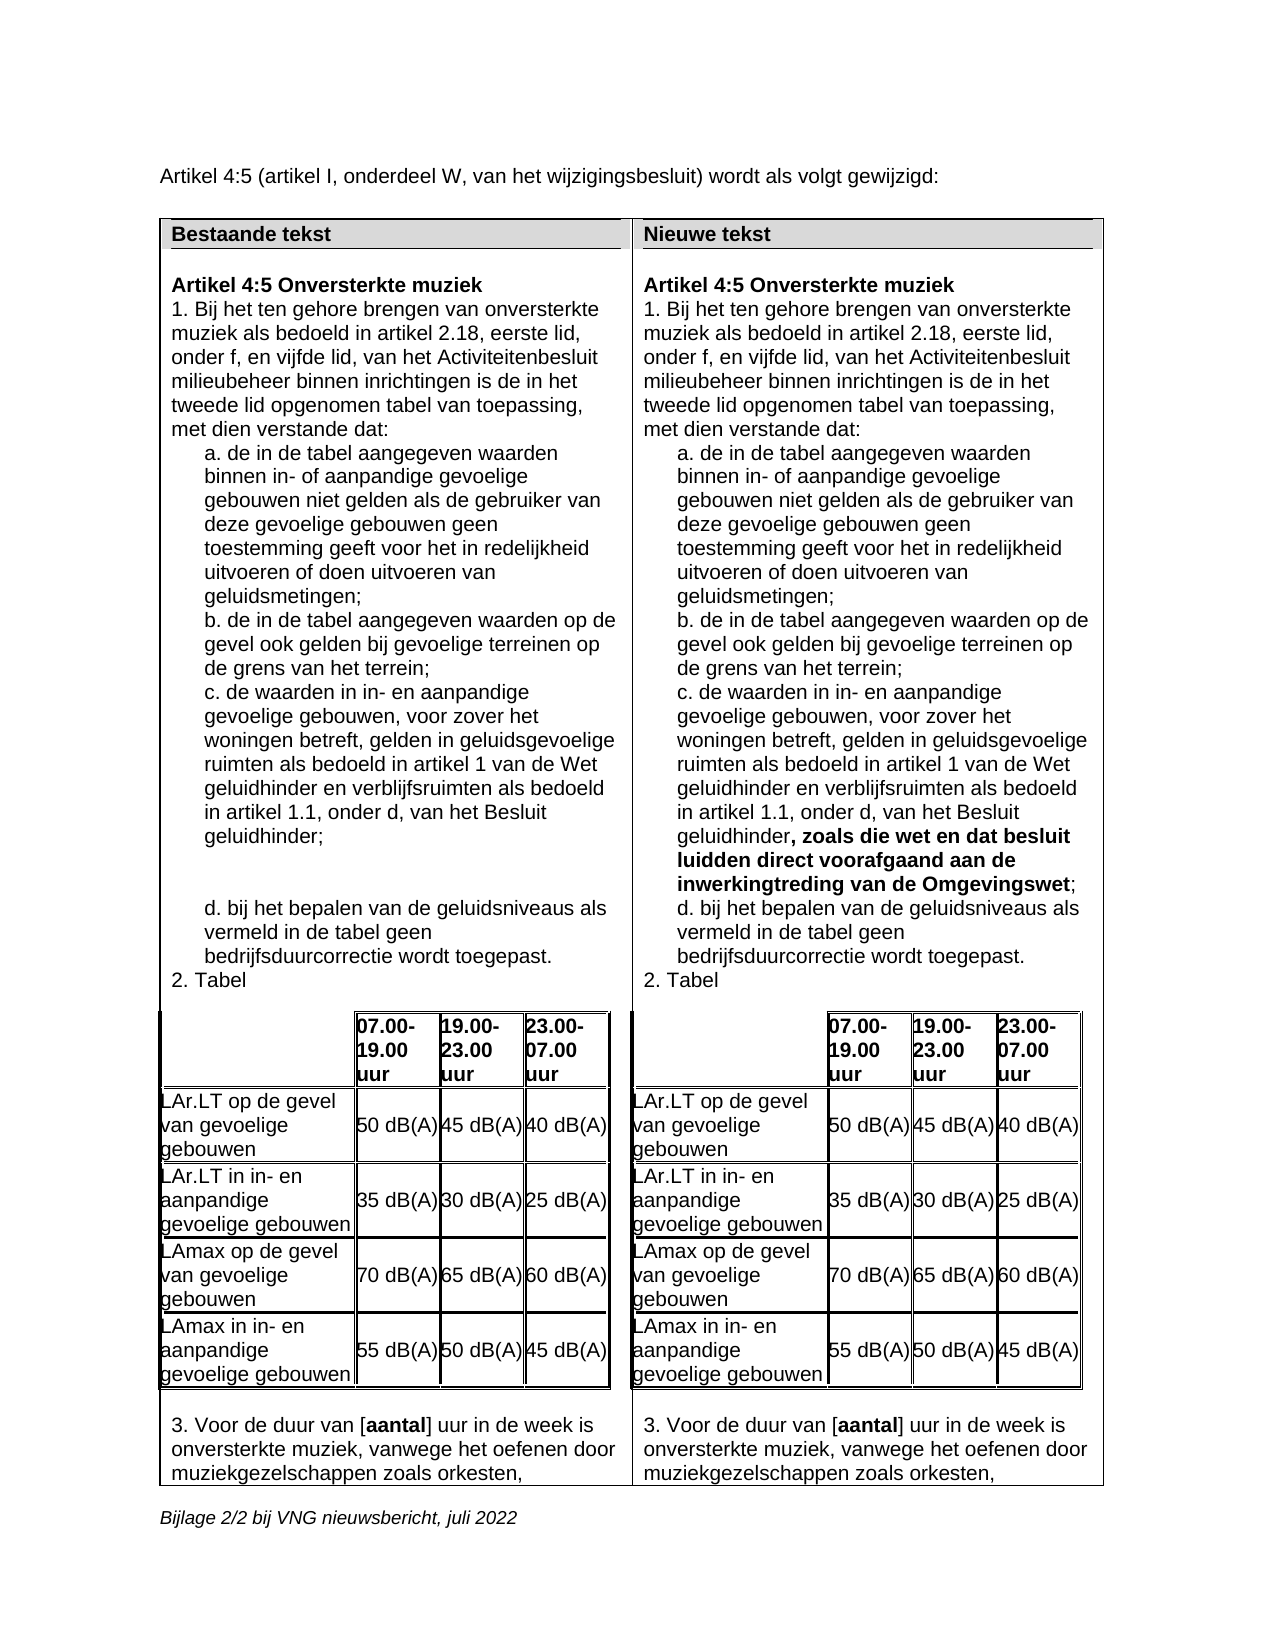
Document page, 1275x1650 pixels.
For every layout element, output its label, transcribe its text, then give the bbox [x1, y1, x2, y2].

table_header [633, 219, 1103, 1485]
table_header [161, 219, 632, 1485]
text Artikel 4:5 (artikel I, onderdeel W, van het wijzigingsbesluit) wordt als volgt gewijzigd: [159, 159, 1116, 188]
